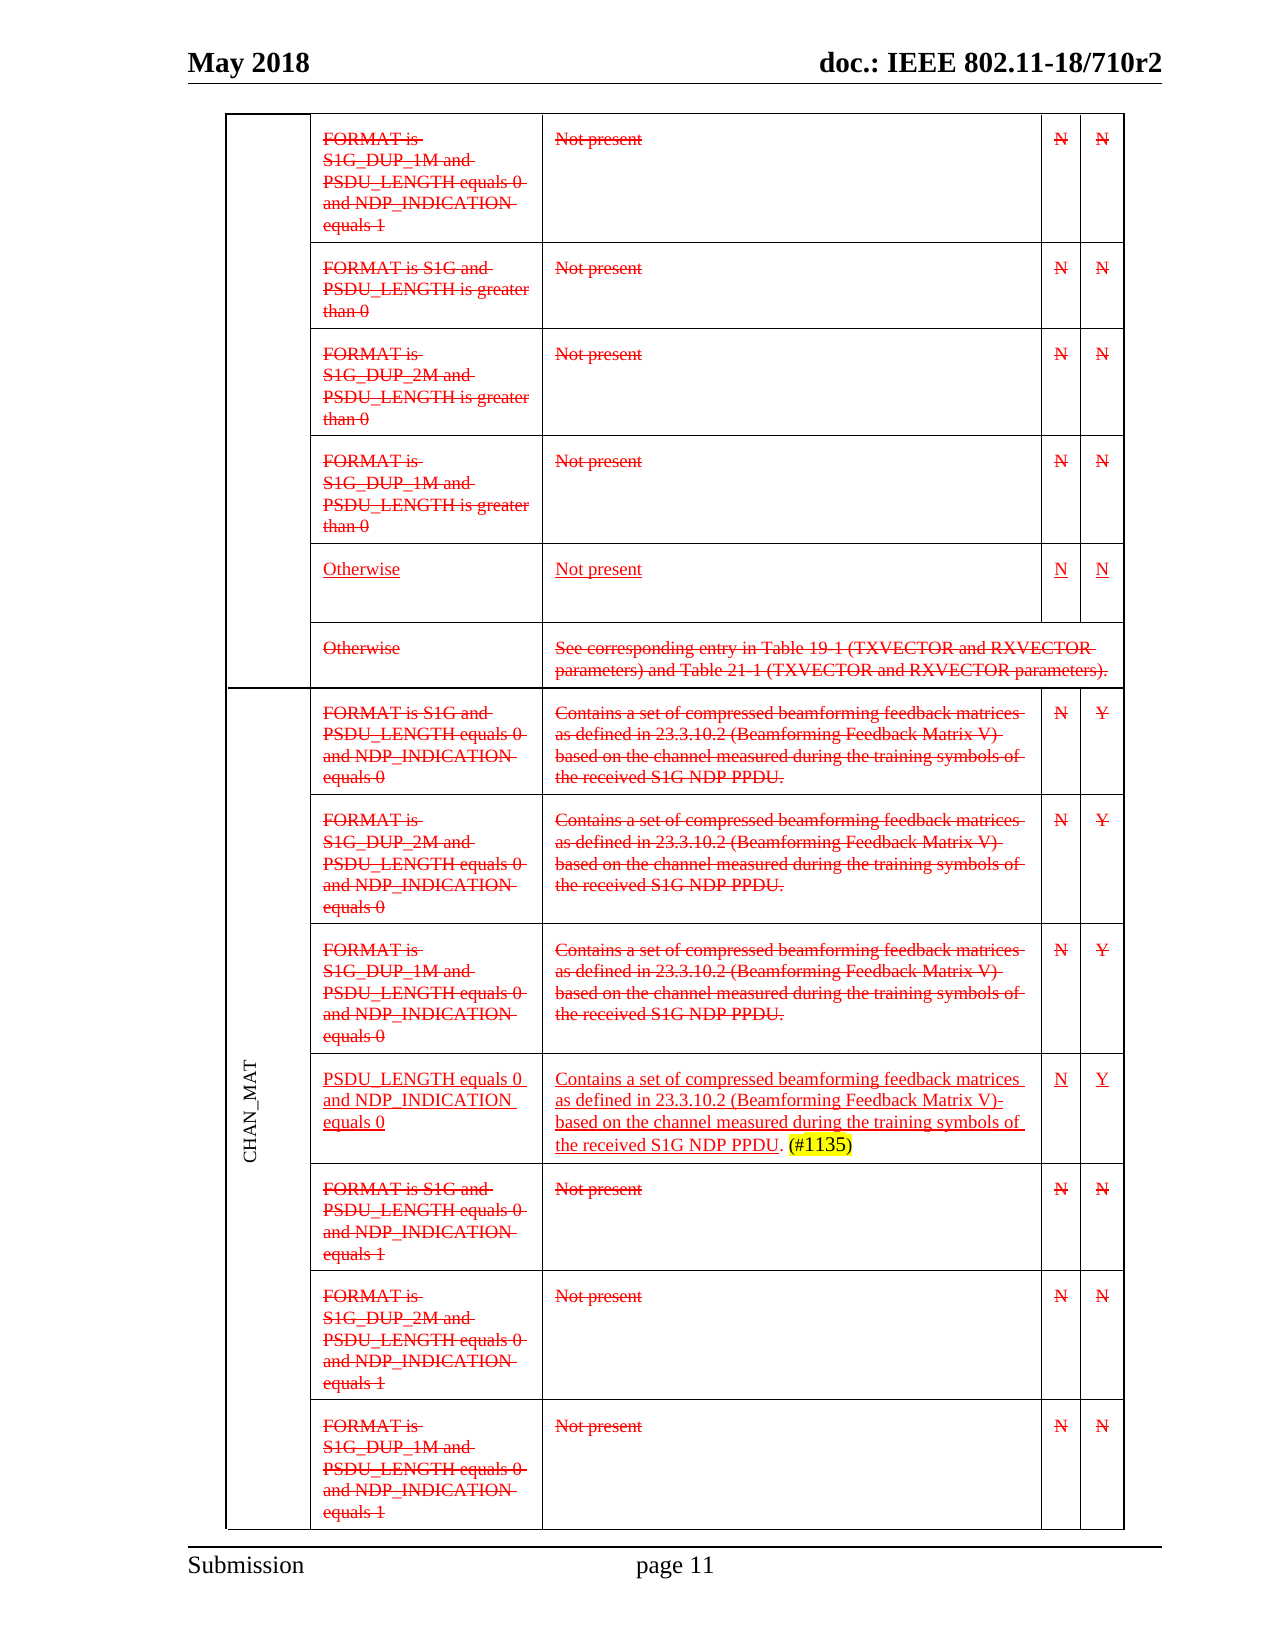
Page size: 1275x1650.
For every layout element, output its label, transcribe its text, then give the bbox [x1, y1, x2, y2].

table_cell Contains a set of compressed beamforming feedback matrices as defined in 23.3.10.2 (Beamforming Feedback Matrix V) based on the channel measured during the training symbols of the received S1G NDP PPDU. [543, 689, 1041, 794]
table_cell N [1042, 689, 1080, 794]
table_cell N [1042, 243, 1080, 328]
table_cell FORMAT is S1G and PSDU_LENGTH equals 0 and NDP_INDICATION equals 0 [311, 689, 542, 794]
table_cell Not present [543, 1164, 1041, 1270]
table_cell Not present [543, 243, 1041, 328]
table_cell N [1081, 1400, 1123, 1528]
table_cell Not present [543, 1400, 1041, 1528]
table_cell Not present [543, 1271, 1041, 1399]
table_cell FORMAT is S1G_DUP_2M and PSDU_LENGTH equals 0 and NDP_INDICATION equals 1 [311, 1271, 542, 1399]
table_cell N [1042, 1164, 1080, 1270]
table_cell N [1081, 243, 1123, 328]
table_cell See corresponding entry in Table 19-1 (TXVECTOR and RXVECTOR parameters) and Table 21-1 (TXVECTOR and RXVECTOR parameters). [543, 623, 1123, 687]
table_cell Contains a set of compressed beamforming feedback matrices as defined in 23.3.10.2 (Beamforming Feedback Matrix V) based on the channel measured during the training symbols of the received S1G NDP PPDU. (#1135) [543, 1054, 1041, 1163]
table_cell FORMAT is S1G_DUP_1M and PSDU_LENGTH equals 0 and NDP_INDICATION equals 1 [311, 114, 543, 242]
table_cell Otherwise [311, 623, 542, 687]
table_cell Not present [543, 436, 1041, 543]
table_cell FORMAT is S1G_DUP_2M and PSDU_LENGTH equals 0 and NDP_INDICATION equals 0 [311, 795, 542, 923]
table_cell Contains a set of compressed beamforming feedback matrices as defined in 23.3.10.2 (Beamforming Feedback Matrix V) based on the channel measured during the training symbols of the received S1G NDP PPDU. [543, 795, 1041, 923]
table_cell Not present [543, 544, 1041, 622]
table_cell PSDU_LENGTH equals 0 and NDP_INDICATION equals 0 [311, 1054, 542, 1163]
table_cell N [1042, 114, 1080, 242]
table_cell N [1081, 1271, 1123, 1399]
table_cell FORMAT is S1G_DUP_1M and PSDU_LENGTH equals 0 and NDP_INDICATION equals 1 [311, 1400, 542, 1528]
table_cell N [1080, 114, 1123, 242]
table_cell FORMAT is S1G_DUP_2M and PSDU_LENGTH is greater than 0 [311, 329, 542, 435]
table_cell N [1081, 1164, 1123, 1270]
table_cell Contains a set of compressed beamforming feedback matrices as defined in 23.3.10.2 (Beamforming Feedback Matrix V) based on the channel measured during the training symbols of the received S1G NDP PPDU. [543, 924, 1041, 1052]
table_cell Y [1081, 924, 1123, 1052]
table_cell N [1081, 544, 1123, 622]
table_cell Not present [543, 114, 1042, 242]
table_cell N [1042, 436, 1080, 543]
table_cell N [1042, 924, 1080, 1052]
table_cell N [1042, 1054, 1080, 1163]
table_cell N [1042, 1400, 1080, 1528]
table_cell CHAN_MAT [227, 688, 310, 1528]
table_cell FORMAT is S1G and PSDU_LENGTH equals 0 and NDP_INDICATION equals 1 [311, 1164, 542, 1270]
table_cell N [1081, 436, 1123, 543]
table_cell N [1081, 329, 1123, 435]
table_cell N [1042, 795, 1080, 923]
table_cell FORMAT is S1G and PSDU_LENGTH is greater than 0 [311, 243, 542, 328]
table_cell FORMAT is S1G_DUP_1M and PSDU_LENGTH is greater than 0 [311, 436, 542, 543]
table_cell Y [1081, 689, 1123, 794]
table_cell N [1042, 544, 1080, 622]
table_cell FORMAT is S1G_DUP_1M and PSDU_LENGTH equals 0 and NDP_INDICATION equals 0 [311, 924, 542, 1052]
table_cell N [1042, 329, 1080, 435]
table_cell Otherwise [311, 544, 542, 622]
table_cell Y [1081, 795, 1123, 923]
table_cell N [1042, 1271, 1080, 1399]
table_cell Y [1081, 1054, 1123, 1163]
table_cell Not present [543, 329, 1041, 435]
